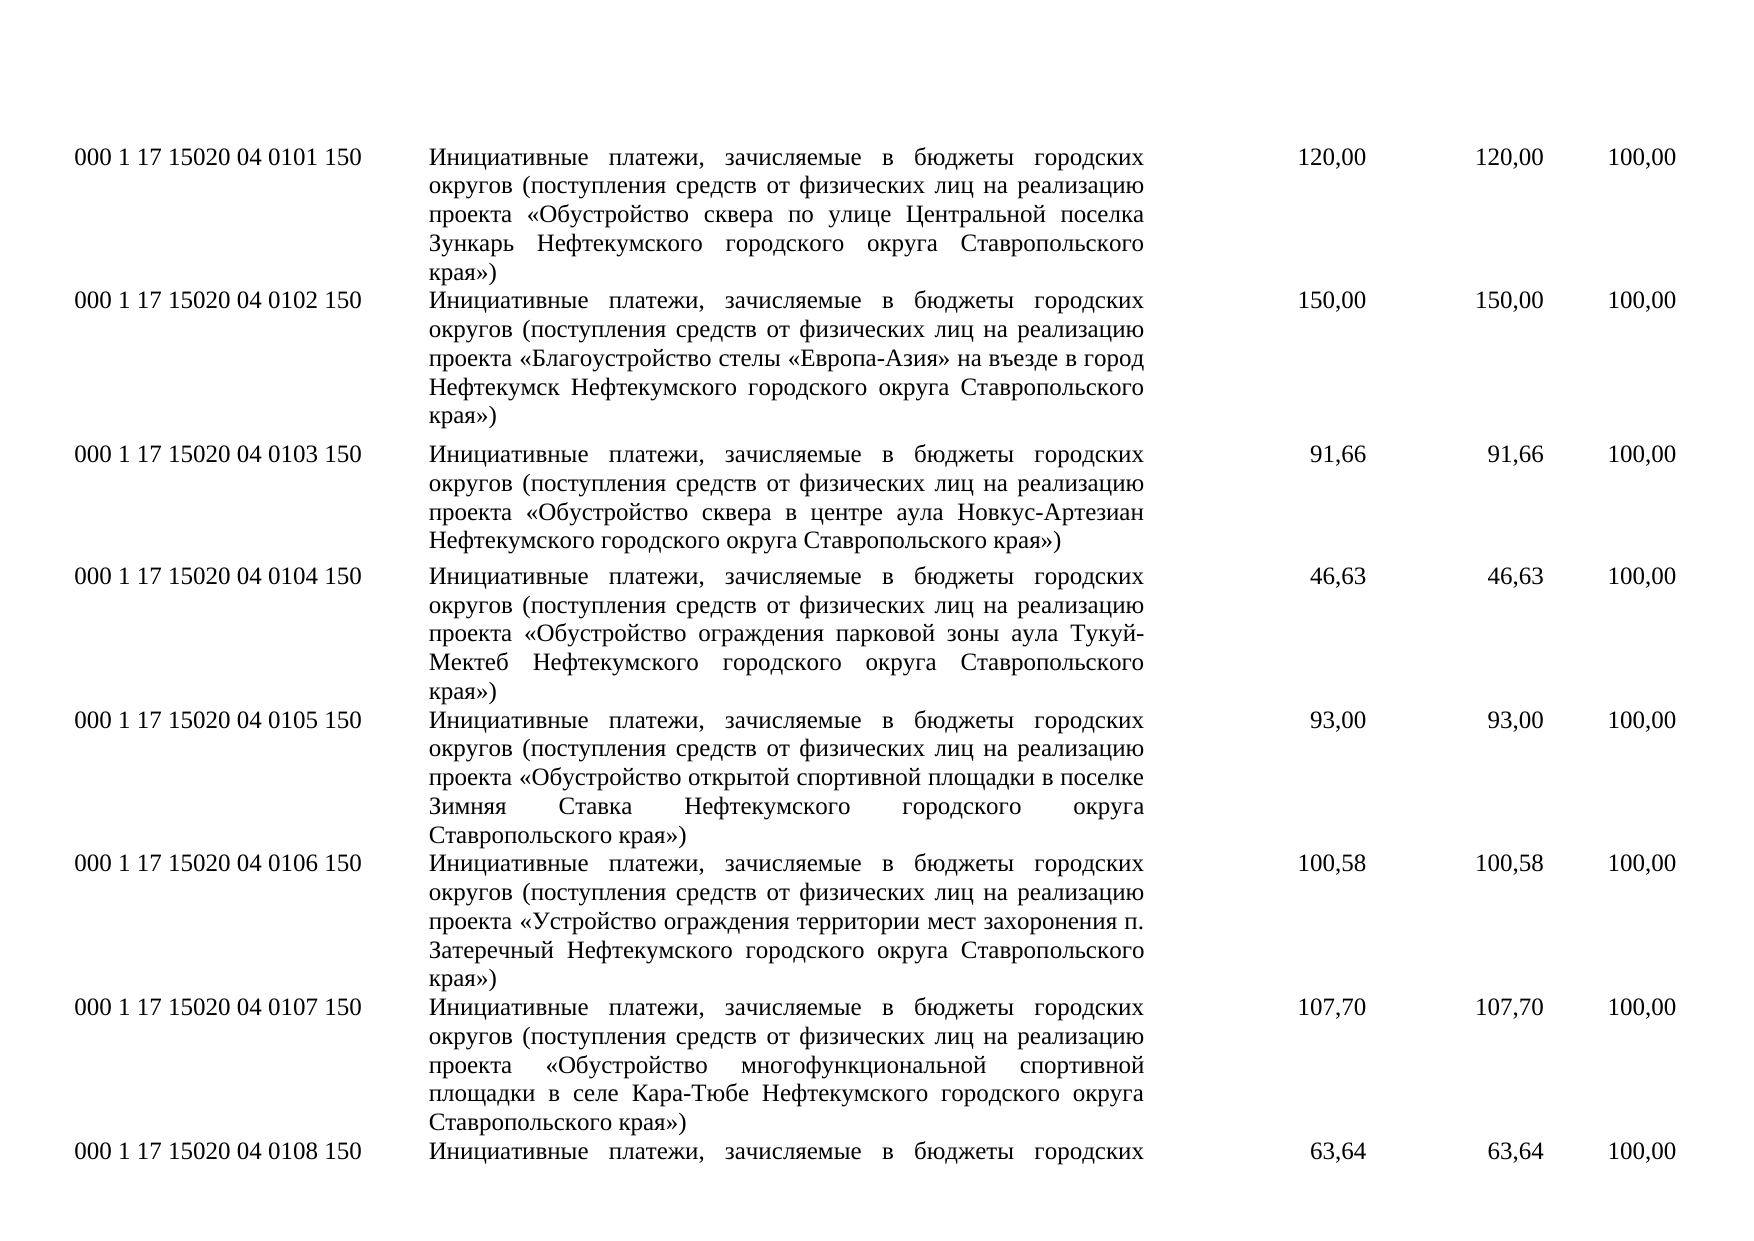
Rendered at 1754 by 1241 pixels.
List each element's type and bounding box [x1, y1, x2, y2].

table_header [48, 142, 1731, 1181]
